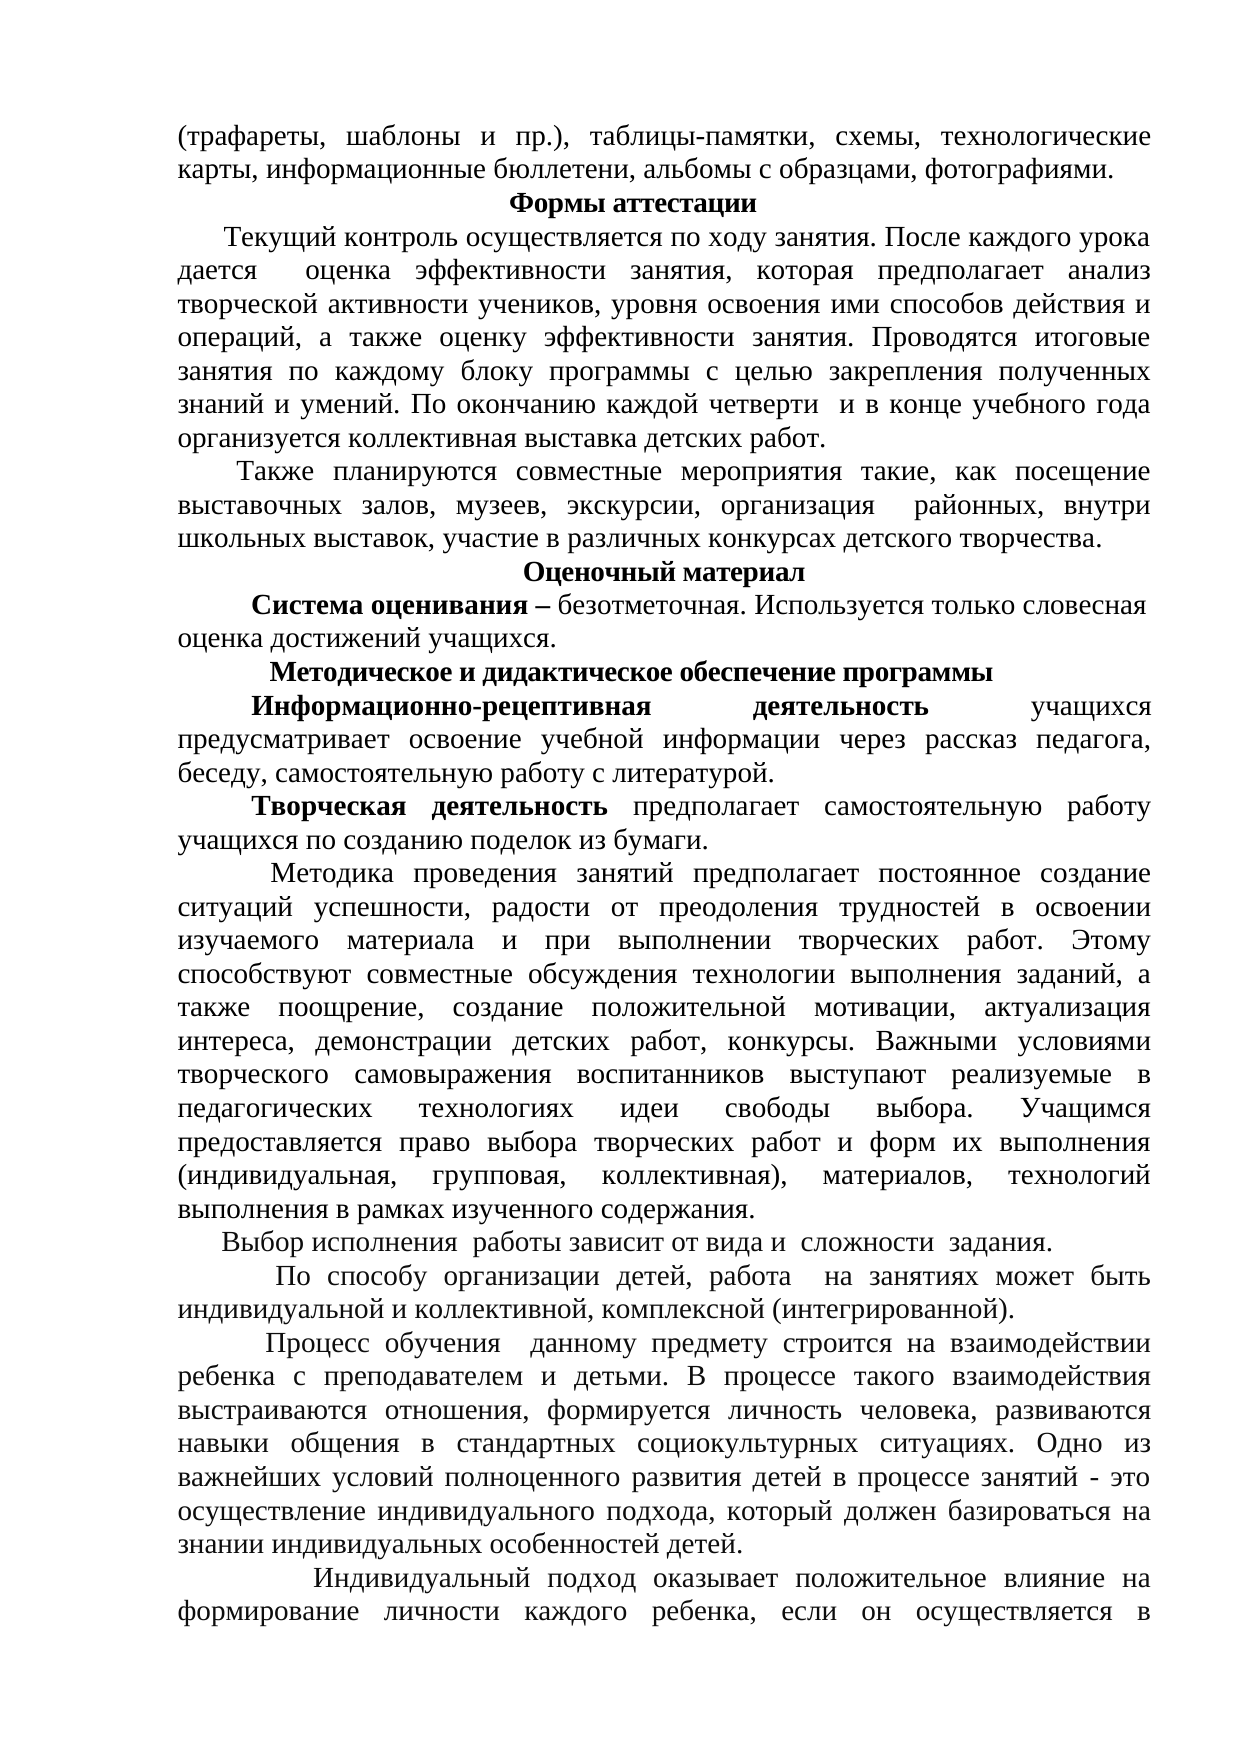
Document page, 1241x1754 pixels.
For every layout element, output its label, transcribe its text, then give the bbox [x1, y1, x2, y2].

text Информационно-рецептивная деятельность учащихся предусматривает освоение учебной информации через рассказ педагога, беседу, самостоятельную работу с литературой. [177, 688, 1152, 788]
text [177, 1560, 1152, 1627]
text Творческая деятельность предполагает самостоятельную работу учащихся по созданию поделок из бумаги. [177, 788, 1152, 855]
text Процесс обучения данному предмету строится на взаимодействии ребенка с преподавателем и детьми. В процессе такого взаимодействия выстраиваются отношения, формируется личность человека, развиваются навыки общения в стандартных социокультурных ситуациях. Одно из важнейших условий полноценного развития детей в процессе занятий - это осуществление индивидуального подхода, который должен базироваться на знании индивидуальных особенностей детей. [177, 1325, 1152, 1560]
text Формы аттестации [509, 185, 1152, 219]
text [177, 118, 1152, 185]
text Текущий контроль осуществляется по ходу занятия. После каждого урока дается оценка эффективности занятия, которая предполагает анализ творческой активности учеников, уровня освоения ими способов действия и операций, а также оценку эффективности занятия. Проводятся итоговые занятия по каждому блоку программы с целью закрепления полученных знаний и умений. По окончанию каждой четверти и в конце учебного года организуется коллективная выставка детских работ. [177, 219, 1152, 453]
text Система оценивания – безотметочная. Используется только словесная оценка достижений учащихся. [177, 588, 1158, 654]
text Также планируются совместные мероприятия такие, как посещение выставочных залов, музеев, экскурсии, организация районных, внутри школьных выставок, участие в различных конкурсах детского творчества. [177, 453, 1152, 554]
text Методическое и дидактическое обеспечение программы [262, 654, 1072, 688]
text Оценочный материал [509, 554, 1152, 588]
text По способу организации детей, работа на занятиях может быть индивидуальной и коллективной, комплексной (интегрированной). [177, 1258, 1152, 1325]
text Методика проведения занятий предполагает постоянное создание ситуаций успешности, радости от преодоления трудностей в освоении изучаемого материала и при выполнении творческих работ. Этому способствуют совместные обсуждения технологии выполнения заданий, а также поощрение, создание положительной мотивации, актуализация интереса, демонстрации детских работ, конкурсы. Важными условиями творческого самовыражения воспитанников выступают реализуемые в педагогических технологиях идеи свободы выбора. Учащимся предоставляется право выбора творческих работ и форм их выполнения (индивидуальная, групповая, коллективная), материалов, технологий выполнения в рамках изученного содержания. [177, 855, 1152, 1224]
text Выбор исполнения работы зависит от вида и сложности задания. [177, 1224, 1152, 1258]
